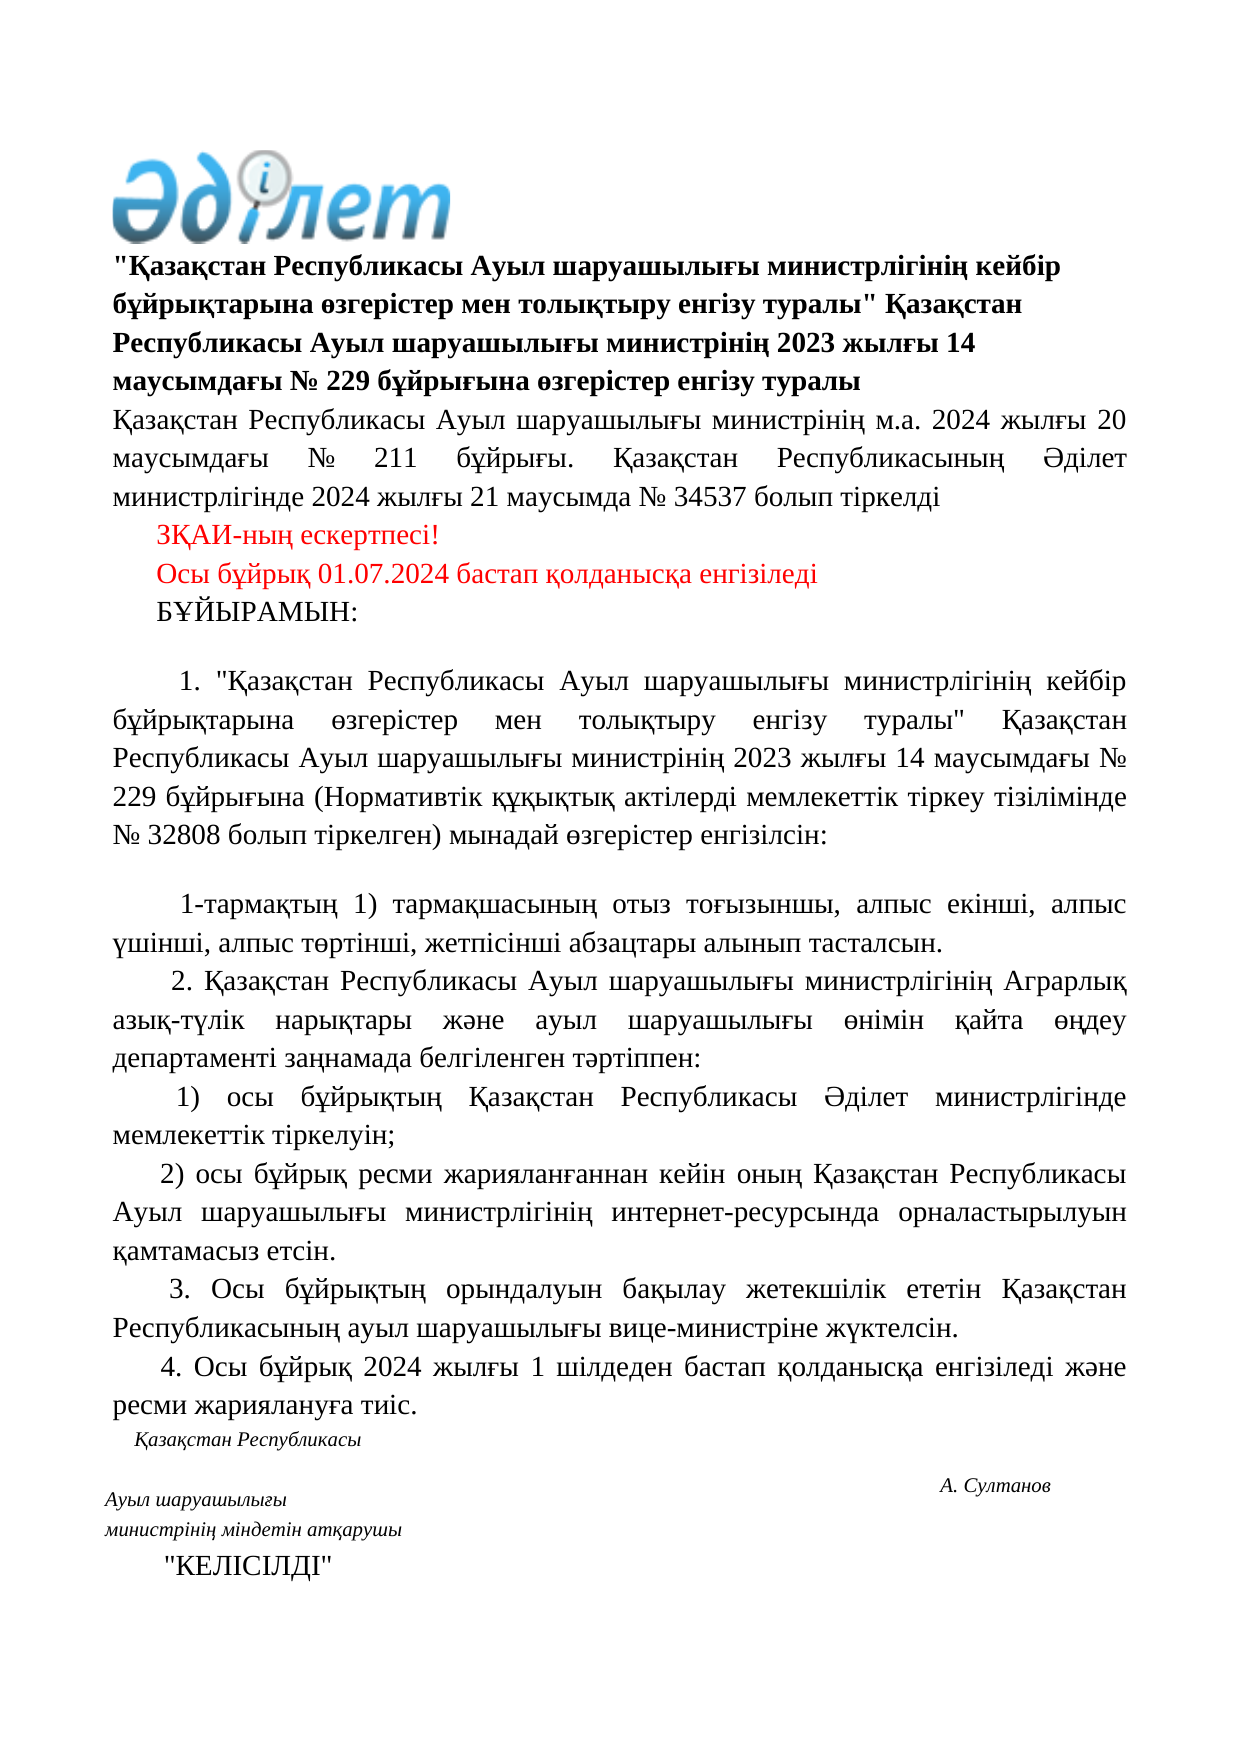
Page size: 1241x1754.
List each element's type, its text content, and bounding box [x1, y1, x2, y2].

text ЗҚАИ-ның ескертпесі! [112, 517, 1128, 551]
picture [112, 150, 451, 244]
text БҰЙЫРАМЫН: [112, 594, 1128, 628]
text 1. "Қазақстан Республикасы Ауыл шаруашылығы министрлігінің кейбір бұйрықтарына өзгерістер мен толықтыру енгізу туралы" Қазақстан Республикасы Ауыл шаруашылығы министрінің 2023 жылғы 14 маусымдағы № 229 бұйрығына (Нормативтік құқықтық актілерді мемлекеттік тіркеу тізілімінде № 32808 болып тіркелген) мынадай өзгерістер енгізілсін: [112, 663, 1128, 851]
text 2) осы бұйрық ресми жарияланғаннан кейін оның Қазақстан Республикасы Ауыл шаруашылығы министрлігінің интернет-ресурсында орналастырылуын қамтамасыз етсін. [112, 1156, 1128, 1267]
text 1) осы бұйрықтың Қазақстан Республикасы Әділет министрлігінде мемлекеттік тіркелуін; [112, 1079, 1128, 1151]
text 3. Осы бұйрықтың орындалуын бақылау жетекшілік ететін Қазақстан Республикасының ауыл шаруашылығы вице-министріне жүктелсін. [112, 1272, 1128, 1344]
text "КЕЛІСІЛДІ" [112, 1548, 1128, 1582]
table_header А. Султанов [939, 1426, 1240, 1548]
table_header Қазақстан Республикасы Ауыл шаруашылығы министрінің міндетін атқарушы [101, 1426, 939, 1548]
text Қазақстан Республикасы Ауыл шаруашылығы министрінің м.а. 2024 жылғы 20 маусымдағы № 211 бұйрығы. Қазақстан Республикасының Әділет министрлігінде 2024 жылғы 21 маусымда № 34537 болып тіркелді [112, 402, 1128, 512]
text Осы бұйрық 01.07.2024 бастап қолданысқа енгізіледі [112, 556, 1128, 589]
text 1-тармақтың 1) тармақшасының отыз тоғызыншы, алпыс екінші, алпыс үшінші, алпыс төртінші, жетпісінші абзацтары алынып тасталсын. [112, 886, 1128, 958]
text 4. Осы бұйрық 2024 жылғы 1 шілдеден бастап қолданысқа енгізіледі және ресми жариялануға тиіс. [112, 1349, 1128, 1421]
text "Қазақстан Республикасы Ауыл шаруашылығы министрлігінің кейбір бұйрықтарына өзгерістер мен толықтыру енгізу туралы" Қазақстан Республикасы Ауыл шаруашылығы министрінің 2023 жылғы 14 маусымдағы № 229 бұйрығына өзгерістер енгізу туралы [112, 248, 1128, 397]
text 2. Қазақстан Республикасы Ауыл шаруашылығы министрлігінің Аграрлық азық-түлік нарықтары және ауыл шаруашылығы өнімін қайта өңдеу департаменті заңнамада белгіленген тәртіппен: [112, 963, 1128, 1074]
